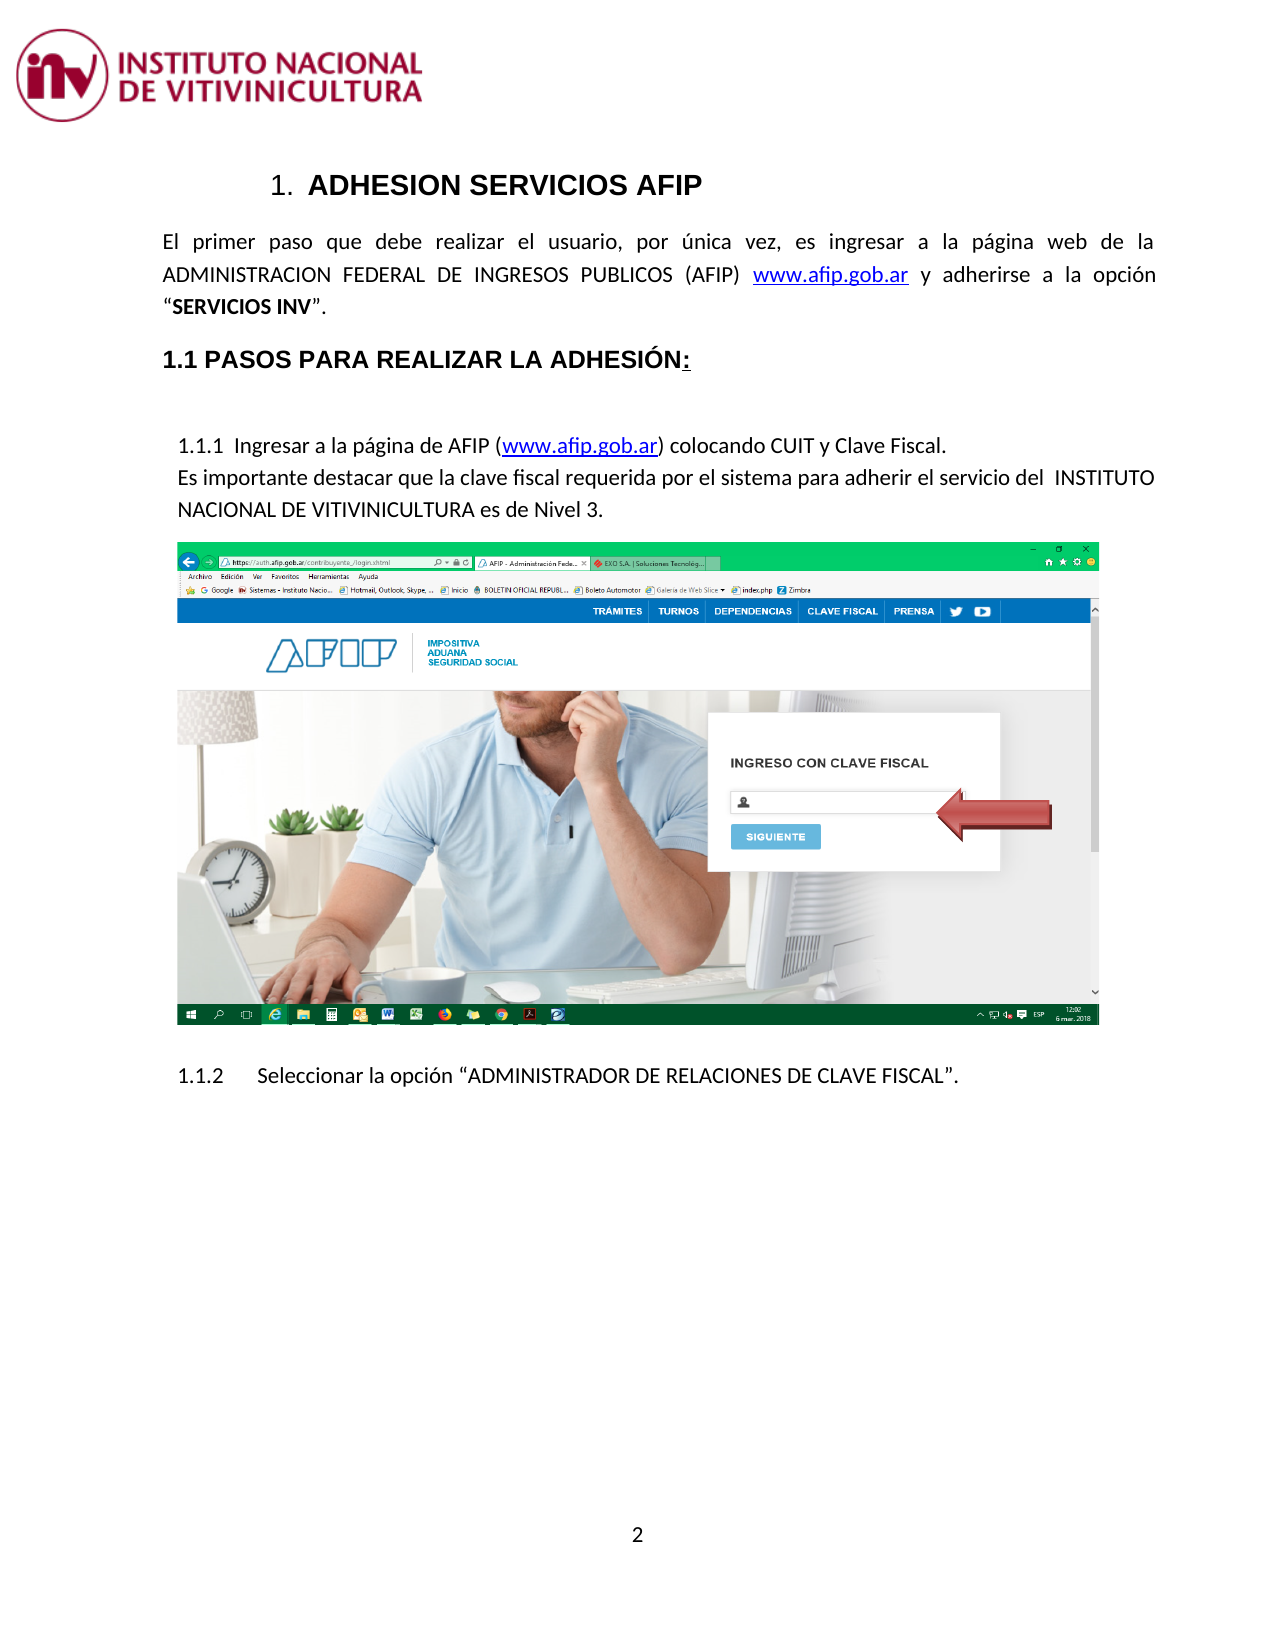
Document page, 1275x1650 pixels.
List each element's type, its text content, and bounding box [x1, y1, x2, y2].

subtitle ADHESION SERVICIOS AFIP [156, 168, 1157, 202]
subtitle 1.1 PASOS PARA REALIZAR LA ADHESIÓN: [118, 345, 1157, 374]
list Seleccionar la opción “ADMINISTRADOR DE RELACIONES DE CLAVE FISCAL”. [177, 1061, 1157, 1089]
text El primer paso que debe realizar el usuario, por única vez, es ingresar a la página web de la ADMINISTRACION FEDERAL DE INGRESOS PUBLICOS (AFIP) www.afip.gob.ar y adherirse a la opción “SERVICIOS INV”. [162, 227, 1157, 320]
picture [16, 22, 423, 129]
list 1.1.1 Ingresar a la página de AFIP (www.afip.gob.ar) colocando CUIT y Clave Fiscal. [177, 431, 1157, 459]
list Es importante destacar que la clave fiscal requerida por el sistema para adherir el servicio del INSTITUTO NACIONAL DE VITIVINICULTURA es de Nivel 3. [177, 463, 1157, 523]
picture [177, 542, 1100, 1025]
